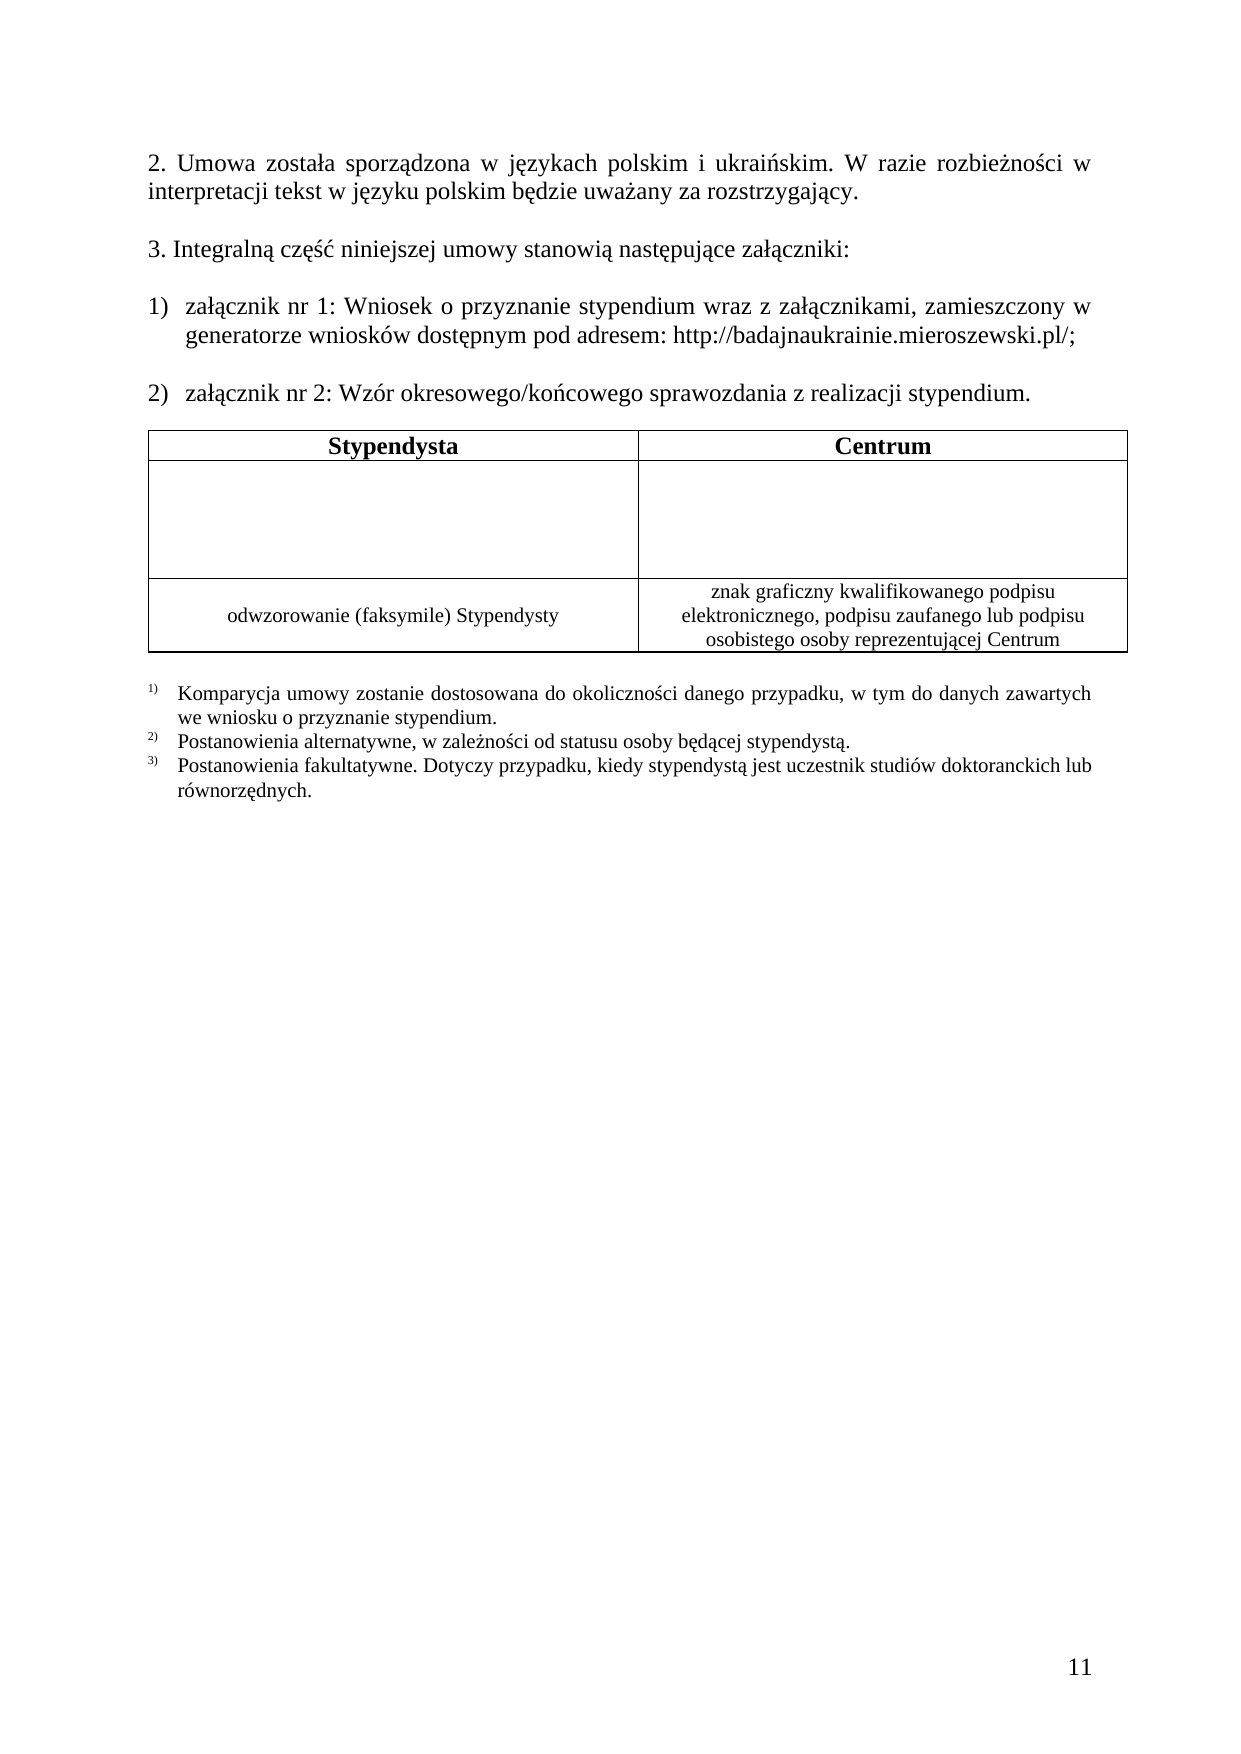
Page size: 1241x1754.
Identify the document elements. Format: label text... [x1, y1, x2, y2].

table_cell znak graficzny kwalifikowanego podpisu elektronicznego, podpisu zaufanego lub podpisu osobistego osoby reprezentującej Centrum [639, 579, 1127, 651]
table_header Centrum [639, 431, 1127, 460]
table_header Stypendysta [149, 431, 638, 460]
table_cell odwzorowanie (faksymile) Stypendysty [149, 579, 638, 651]
text 3) Postanowienia fakultatywne. Dotyczy przypadku, kiedy stypendystą jest uczestnik studiów doktoranckich lub równorzędnych. [148, 753, 1093, 802]
text 1) Komparycja umowy zostanie dostosowana do okoliczności danego przypadku, w tym do danych zawartych we wniosku o przyznanie stypendium. [148, 681, 1093, 729]
list załącznik nr 1: Wniosek o przyznanie stypendium wraz z załącznikami, zamieszczony w generatorze wniosków dostępnym pod adresem: http://badajnaukrainie.mieroszewski.pl/; [148, 291, 1093, 349]
text 2. Umowa została sporządzona w językach polskim i ukraińskim. W razie rozbieżności w interpretacji tekst w języku polskim będzie uważany za rozstrzygający. [148, 148, 1093, 205]
text 2) Postanowienia alternatywne, w zależności od statusu osoby będącej stypendystą. [148, 729, 1093, 753]
text 3. Integralną część niniejszej umowy stanowią następujące załączniki: [148, 234, 1093, 263]
list załącznik nr 2: Wzór okresowego/końcowego sprawozdania z realizacji stypendium. [148, 378, 1093, 406]
table_cell [639, 461, 1127, 578]
table_cell [149, 461, 638, 578]
